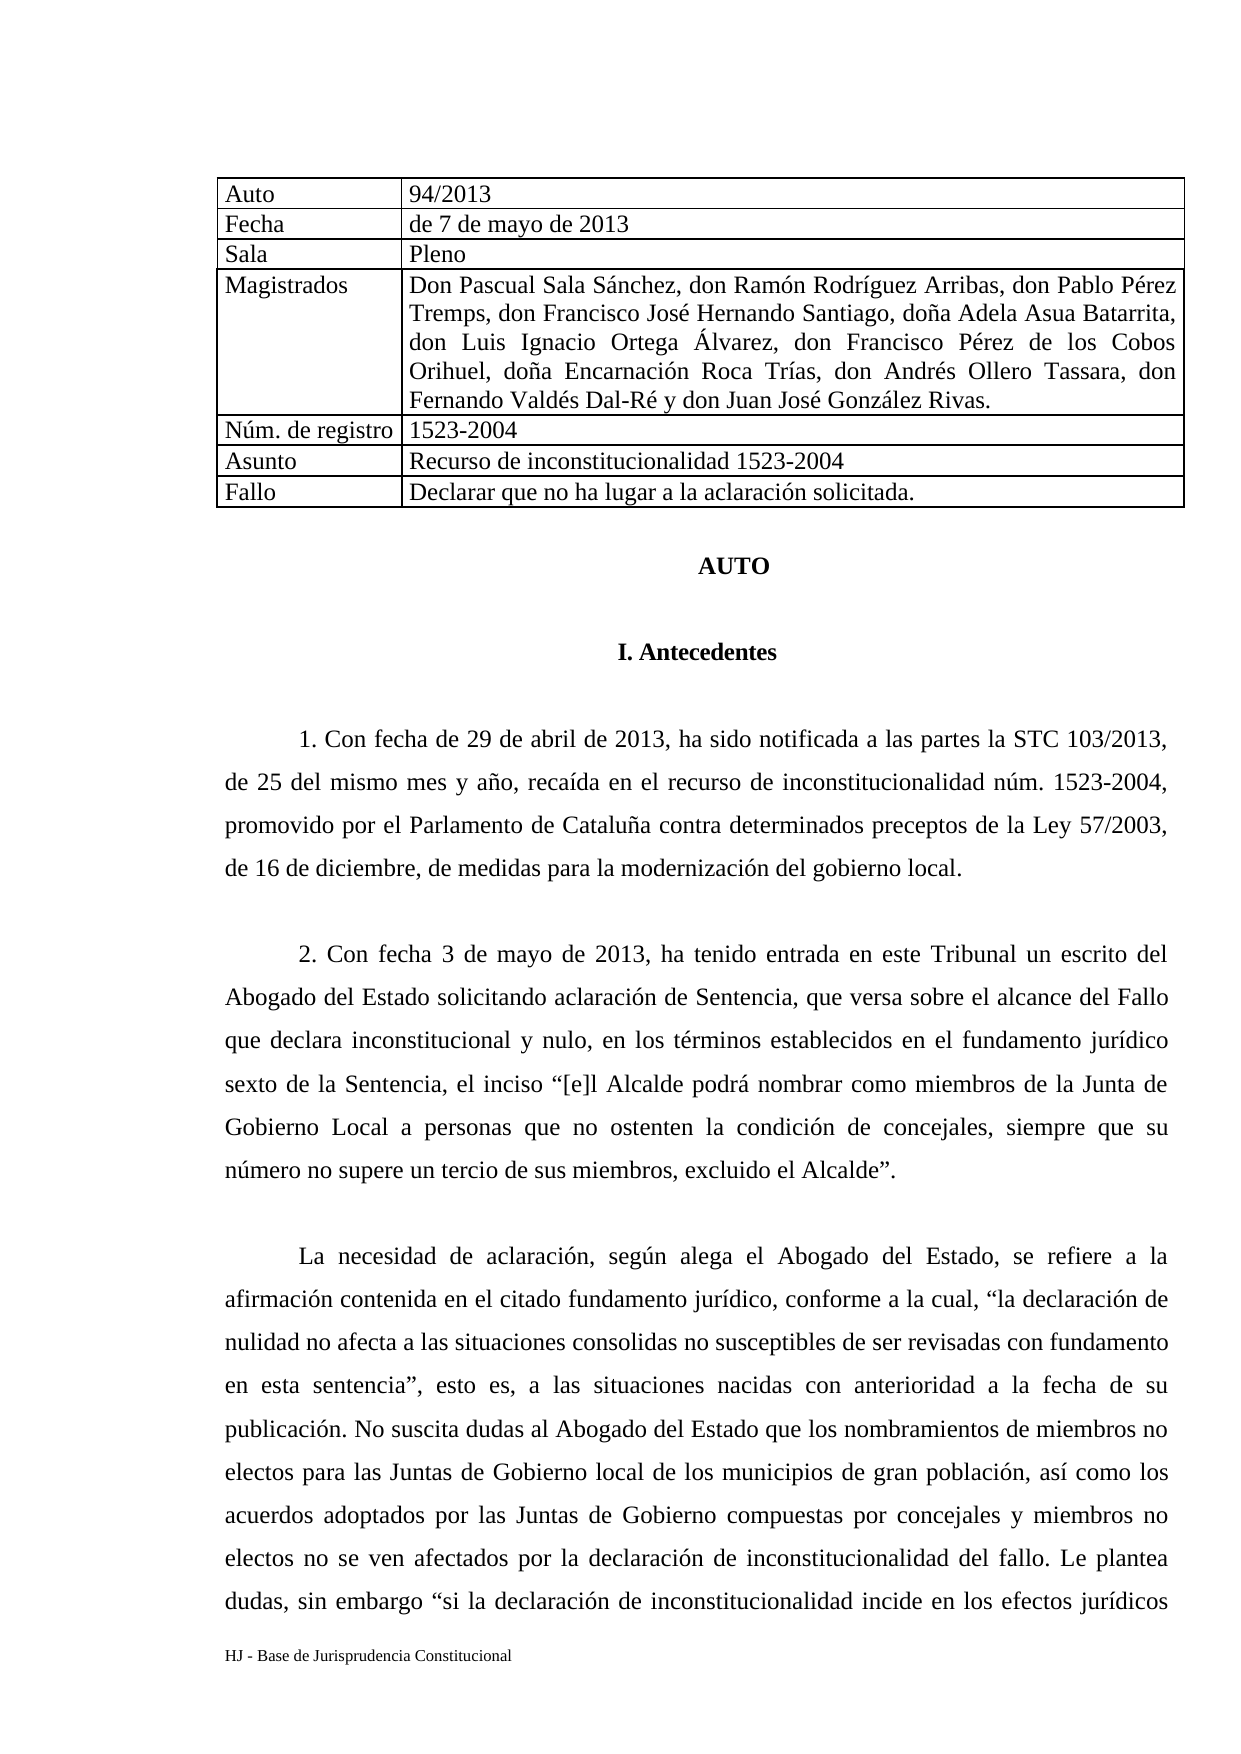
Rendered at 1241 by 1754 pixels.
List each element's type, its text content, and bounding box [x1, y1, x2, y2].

table_cell Recurso de inconstitucionalidad 1523-2004 [403, 446, 1183, 475]
table_cell de 7 de mayo de 2013 [402, 209, 1184, 238]
table_cell Asunto [218, 446, 401, 475]
table_cell Magistrados [218, 270, 401, 413]
text I. Antecedentes [224, 637, 1169, 666]
table_cell Pleno [402, 240, 1184, 268]
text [224, 1241, 1169, 1615]
text 1. Con fecha de 29 de abril de 2013, ha sido notificada a las partes la STC 103/2013, de 25 del mismo mes y año, recaída en el recurso de inconstitucionalidad núm. 1523-2004, promovido por el Parlamento de Cataluña contra determinados preceptos de la Ley 57/2003, de 16 de diciembre, de medidas para la modernización del gobierno local. [224, 724, 1169, 882]
table_cell Núm. de registro [218, 416, 401, 444]
table_cell Declarar que no ha lugar a la aclaración solicitada. [403, 477, 1183, 506]
text 2. Con fecha 3 de mayo de 2013, ha tenido entrada en este Tribunal un escrito del Abogado del Estado solicitando aclaración de Sentencia, que versa sobre el alcance del Fallo que declara inconstitucional y nulo, en los términos establecidos en el fundamento jurídico sexto de la Sentencia, el inciso “[e]l Alcalde podrá nombrar como miembros de la Junta de Gobierno Local a personas que no ostenten la condición de concejales, siempre que su número no supere un tercio de sus miembros, excluido el Alcalde”. [224, 939, 1169, 1184]
table_cell Fallo [218, 477, 401, 506]
table_cell Don Pascual Sala Sánchez, don Ramón Rodríguez Arribas, don Pablo Pérez Tremps, don Francisco José Hernando Santiago, doña Adela Asua Batarrita, don Luis Ignacio Ortega Álvarez, don Francisco Pérez de los Cobos Orihuel, doña Encarnación Roca Trías, don Andrés Ollero Tassara, don Fernando Valdés Dal-Ré y don Juan José González Rivas. [403, 270, 1183, 413]
table_cell Fecha [218, 209, 401, 238]
text AUTO [224, 551, 1169, 580]
table_header Auto [218, 179, 401, 207]
table_cell Sala [218, 240, 401, 268]
table_header 94/2013 [402, 179, 1184, 207]
table_cell 1523-2004 [403, 416, 1183, 444]
